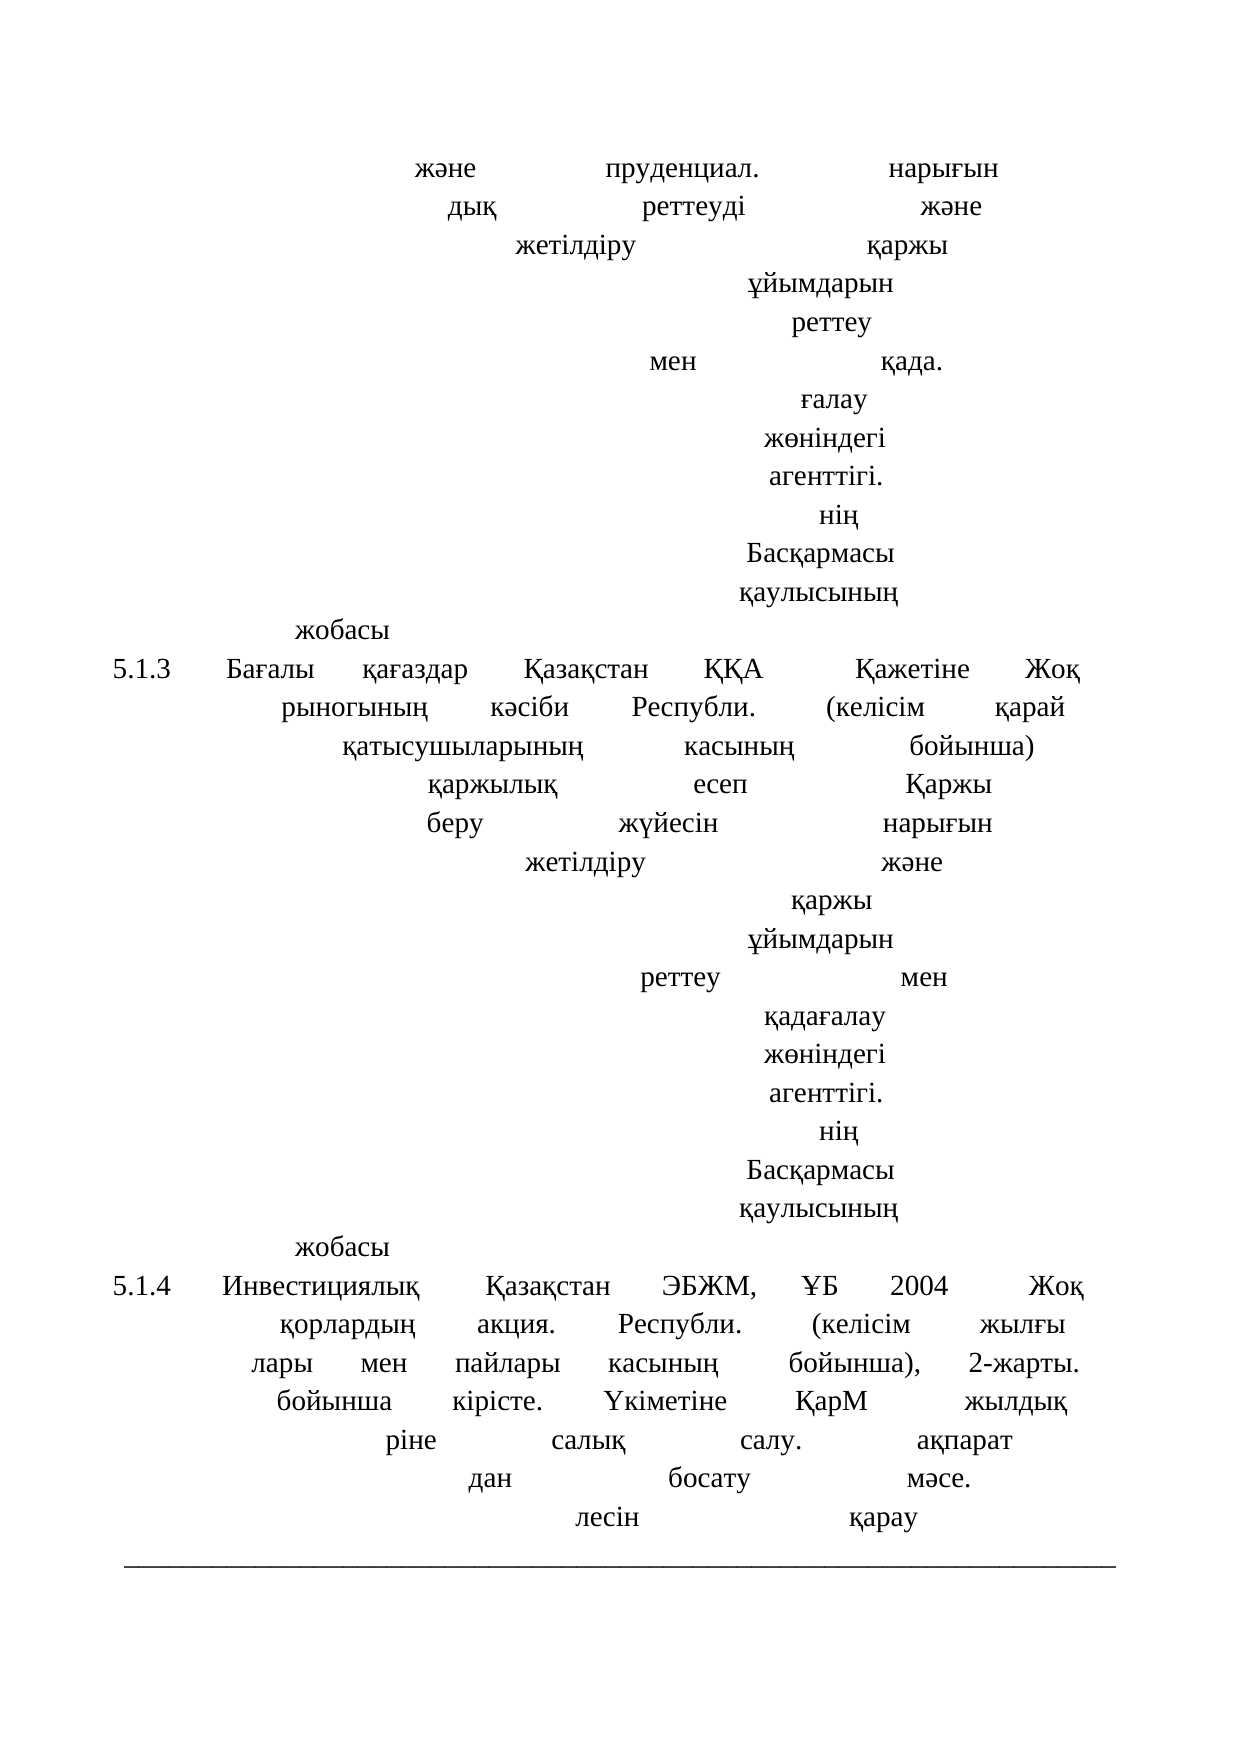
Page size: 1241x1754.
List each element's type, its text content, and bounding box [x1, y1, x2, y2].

text 5.1.3 Бағалы қағаздар Қазақстан ҚҚА Қажетіне Жоқ рыногының кәсiби Республи. (келiсiм қарай қатысушыларының касының бойынша) қаржылық есеп Қаржы беру жүйесін нарығын жетілдіру және қаржы ұйымдарын peттeу мен қадағалау жөнiндегi агенттiгi. нің Басқармасы қаулысының жобасы [112, 651, 1128, 1263]
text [112, 150, 1128, 646]
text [112, 1268, 1128, 1571]
